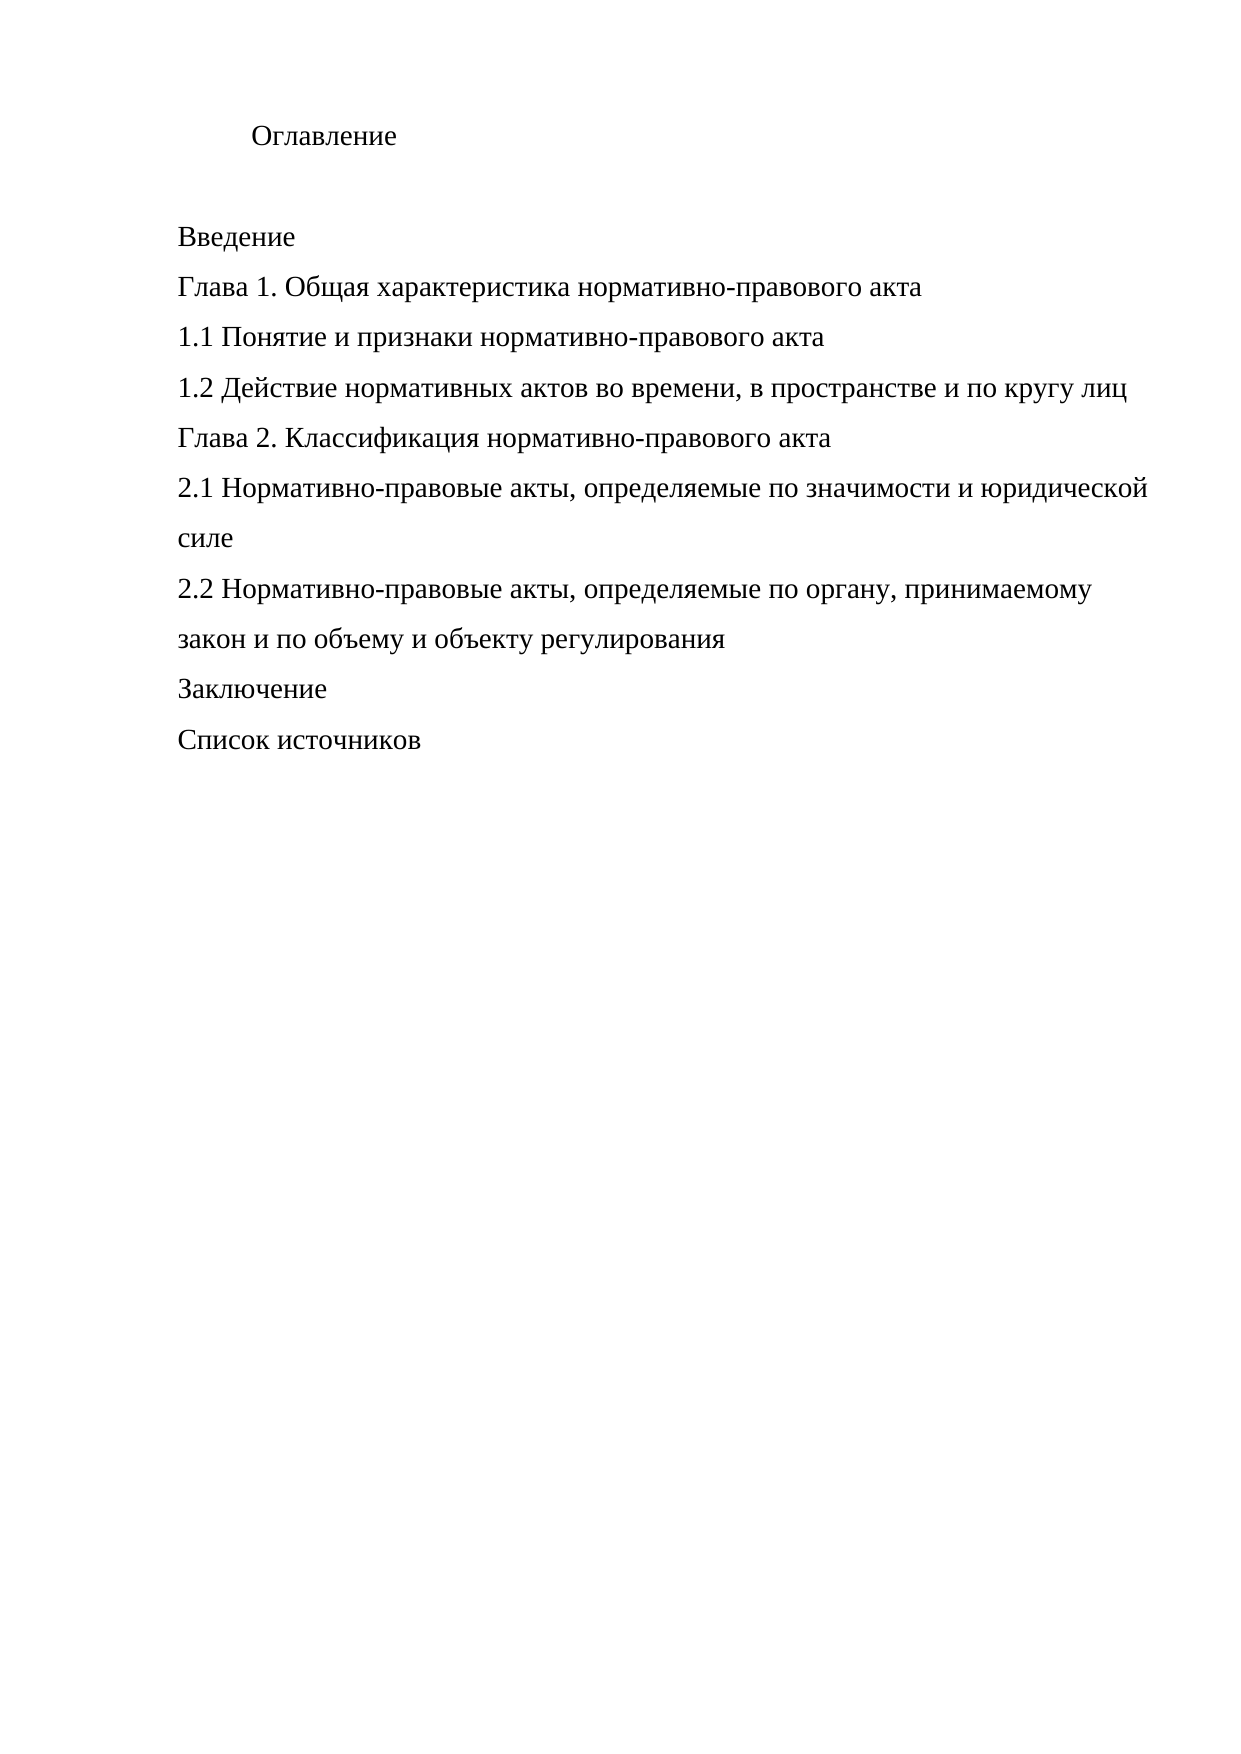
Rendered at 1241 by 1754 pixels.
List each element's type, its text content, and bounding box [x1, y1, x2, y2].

text Глава 1. Общая характеристика нормативно-правового акта [177, 269, 1152, 303]
text 2.1 Нормативно-правовые акты, определяемые по значимости и юридической силе [177, 470, 1152, 554]
text Оглавление [177, 118, 1152, 152]
text 1.1 Понятие и признаки нормативно-правового акта [177, 319, 1152, 353]
text 2.2 Нормативно-правовые акты, определяемые по органу, принимаемому закон и по объему и объекту регулирования [177, 571, 1152, 655]
text Введение [177, 219, 1152, 252]
text Заключение [177, 672, 1152, 705]
text Список источников [177, 722, 1152, 755]
text Глава 2. Классификация нормативно-правового акта [177, 420, 1152, 453]
text 1.2 Действие нормативных актов во времени, в пространстве и по кругу лиц [177, 370, 1152, 403]
